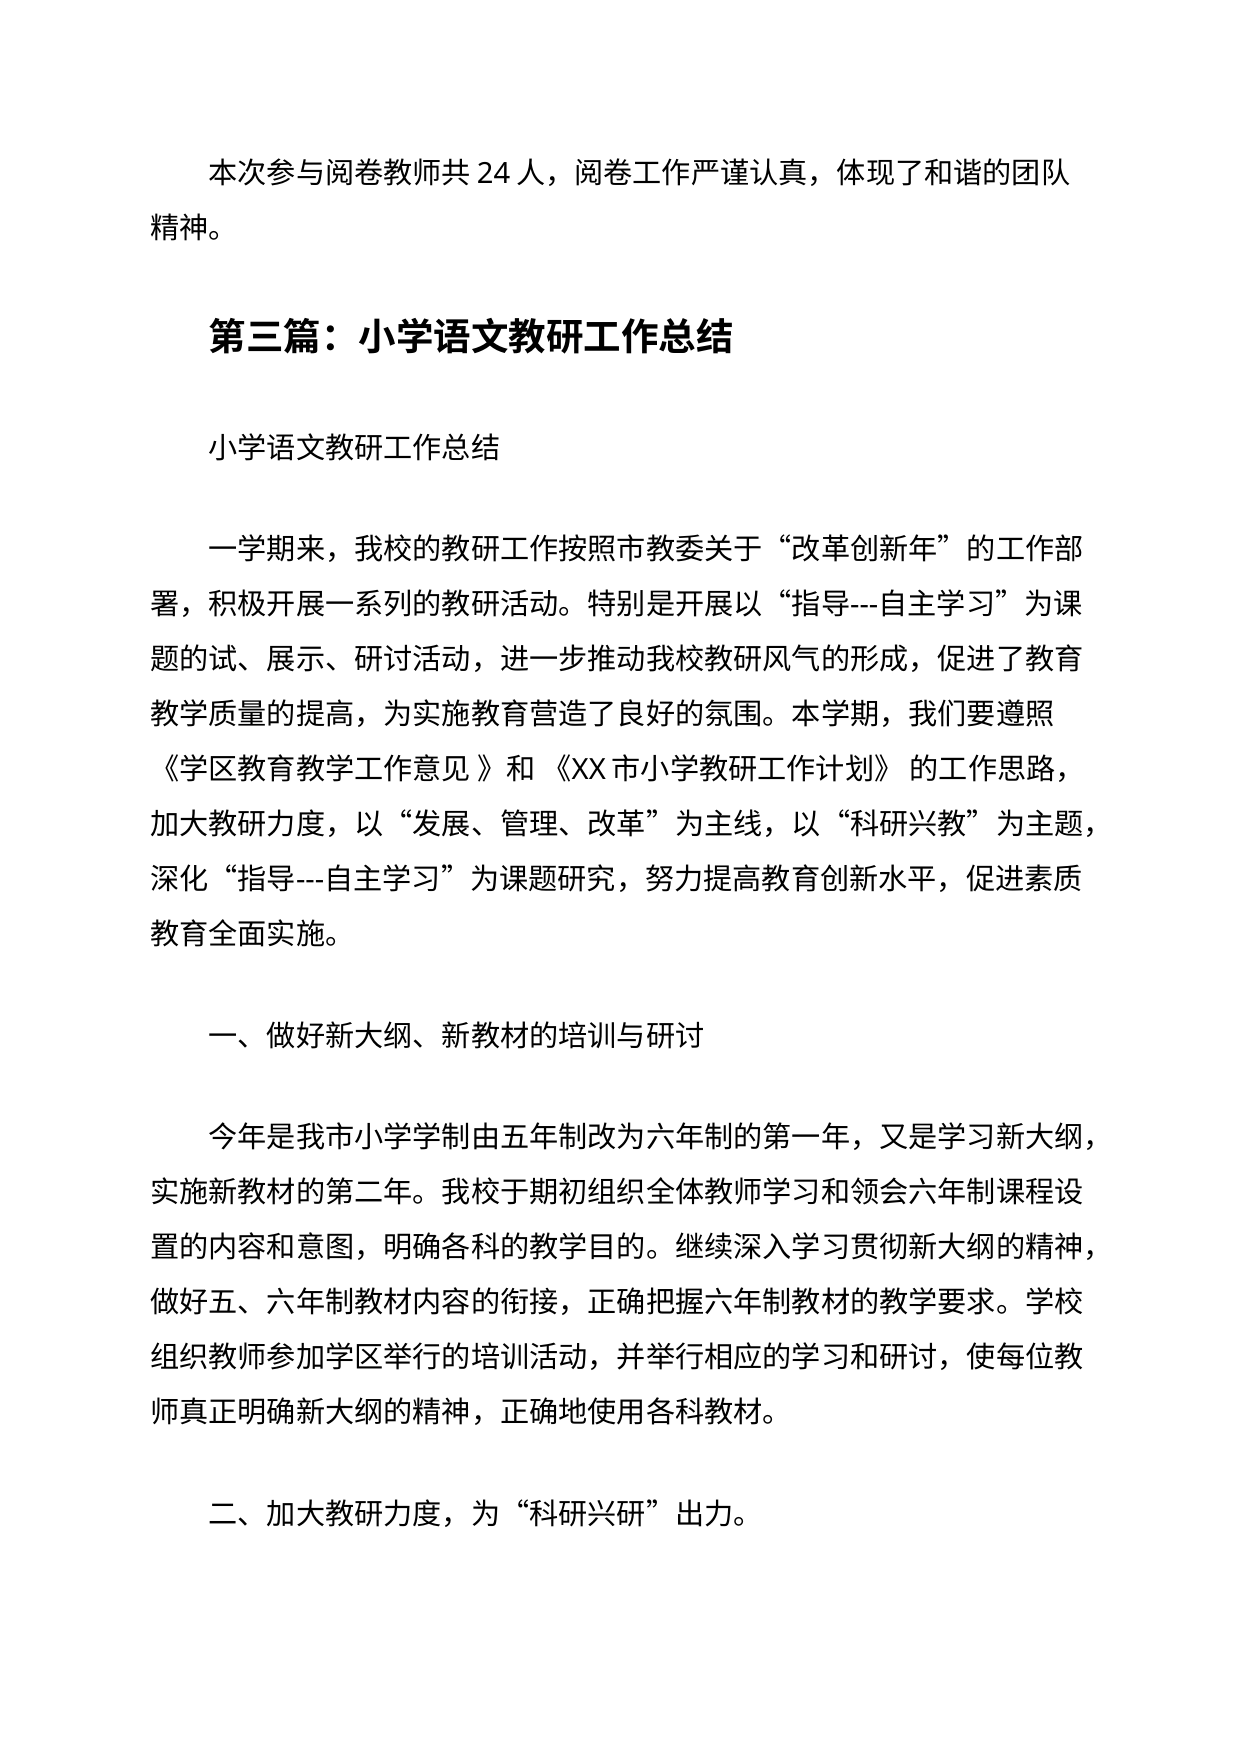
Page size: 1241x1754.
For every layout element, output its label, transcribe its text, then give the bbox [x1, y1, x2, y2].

text 小学语文教研工作总结 [150, 424, 1090, 466]
text 今年是我市小学学制由五年制改为六年制的第一年，又是学习新大纲，实施新教材的第二年。我校于期初组织全体教师学习和领会六年制课程设置的内容和意图，明确各科的教学目的。继续深入学习贯彻新大纲的精神，做好五、六年制教材内容的衔接，正确把握六年制教材的教学要求。学校组织教师参加学区举行的培训活动，并举行相应的学习和研讨，使每位教师真正明确新大纲的精神，正确地使用各科教材。 [150, 1114, 1090, 1431]
text 第三篇：小学语文教研工作总结 [150, 307, 1090, 361]
text 一、做好新大纲、新教材的培训与研讨 [150, 1012, 1090, 1054]
text 一学期来，我校的教研工作按照市教委关于“改革创新年”的工作部署，积极开展一系列的教研活动。特别是开展以“指导---自主学习”为课题的试、展示、研讨活动，进一步推动我校教研风气的形成，促进了教育教学质量的提高，为实施教育营造了良好的氛围。本学期，我们要遵照 《学区教育教学工作意见 》和 《XX市小学教研工作计划》 的工作思路，加大教研力度，以“发展、管理、改革”为主线，以“科研兴教”为主题，深化“指导---自主学习”为课题研究，努力提高教育创新水平，促进素质教育全面实施。 [150, 526, 1090, 953]
text 本次参与阅卷教师共24人，阅卷工作严谨认真，体现了和谐的团队精神。 [150, 150, 1090, 247]
text 二、加大教研力度，为“科研兴研”出力。 [150, 1490, 1090, 1533]
